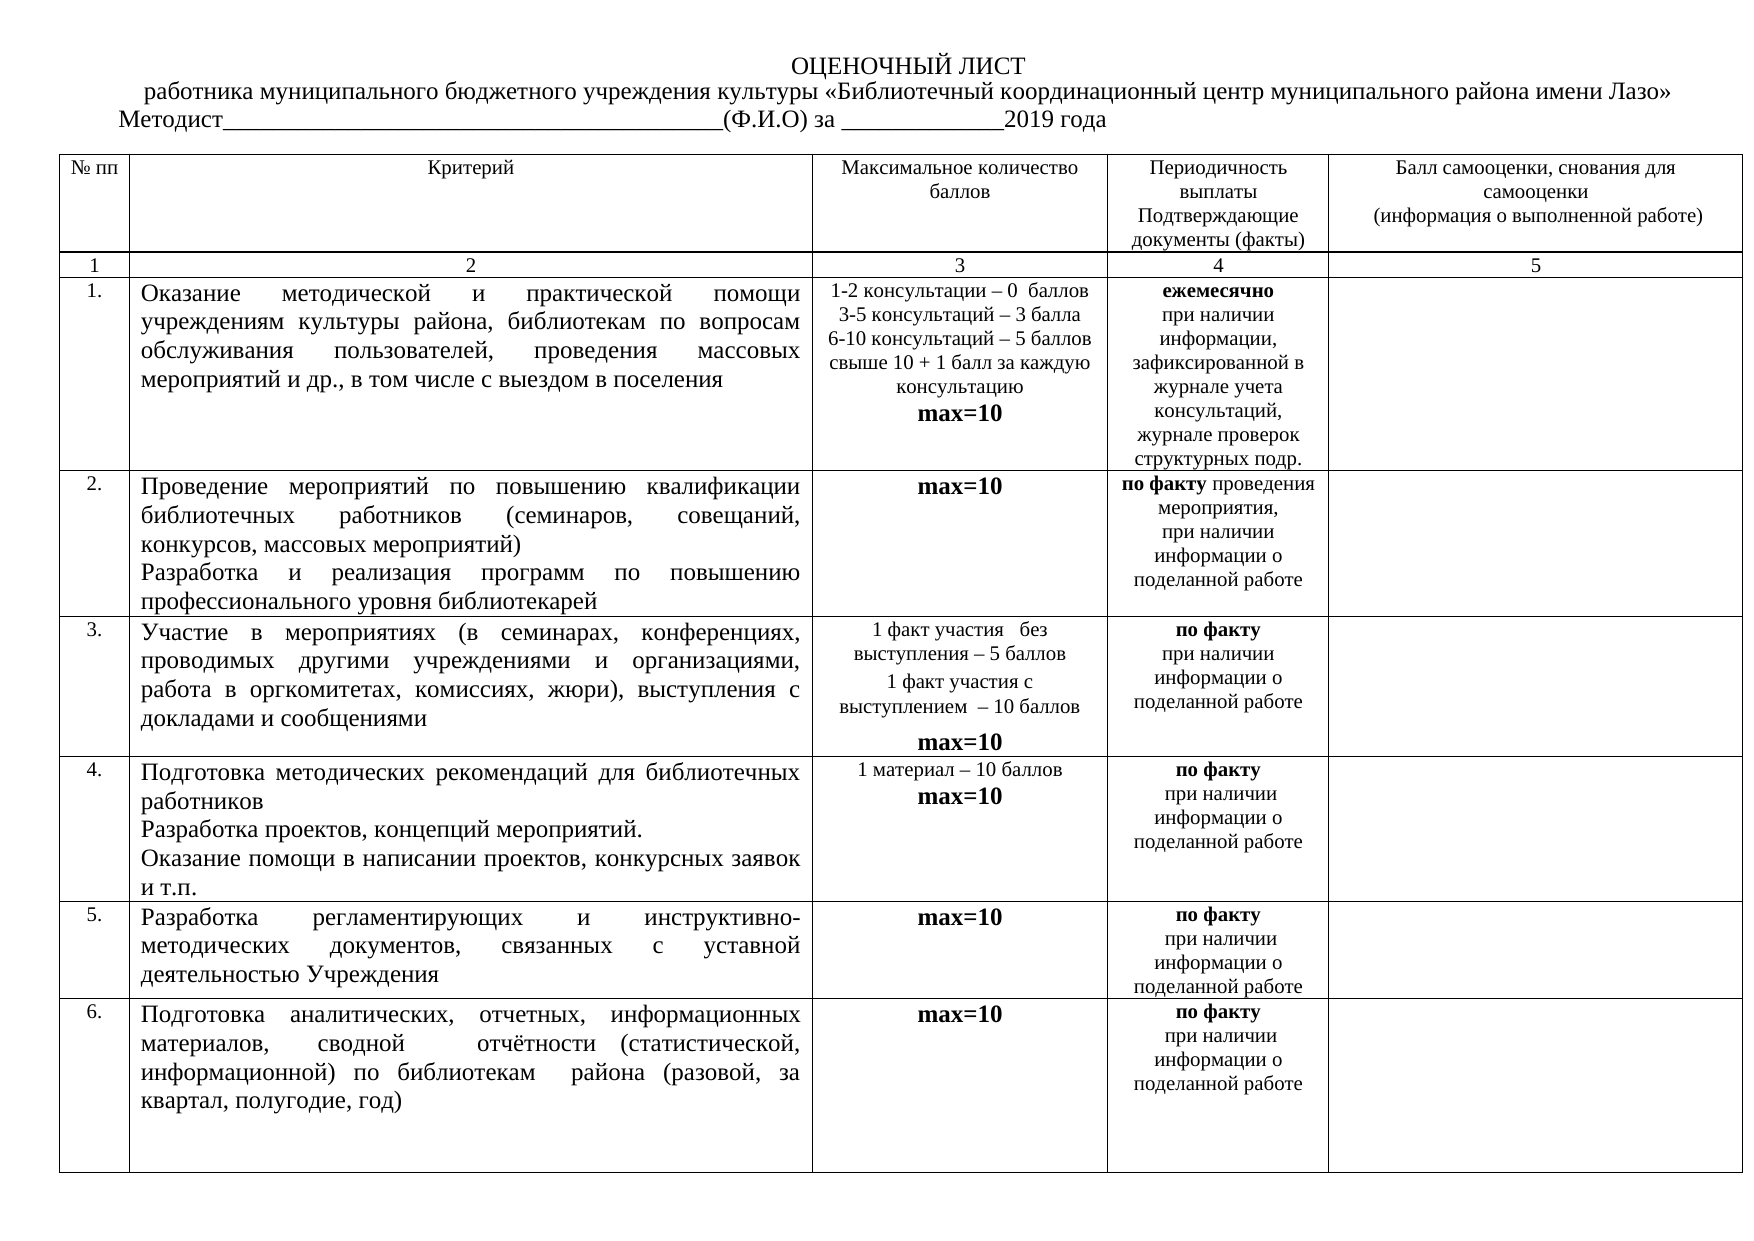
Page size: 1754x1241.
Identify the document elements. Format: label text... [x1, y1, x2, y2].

table_cell [1329, 617, 1742, 756]
table_cell 1 факт участия без выступления – 5 баллов 1 факт участия с выступлением – 10 баллов max=10 [813, 617, 1107, 756]
table_cell 5. [60, 902, 129, 998]
table_cell по факту проведения мероприятия, при наличии информации о поделанной работе [1108, 471, 1328, 616]
table_cell [1329, 757, 1742, 901]
table_cell Проведение мероприятий по повышению квалификации библиотечных работников (семинаров, совещаний, конкурсов, массовых мероприятий) Разработка и реализация программ по повышению профессионального уровня библиотекарей [130, 471, 812, 616]
table_cell max=10 [813, 999, 1107, 1172]
table_cell по факту при наличии информации о поделанной работе [1108, 617, 1328, 756]
table_cell 4 [1108, 253, 1328, 277]
table_cell Участие в мероприятиях (в семинарах, конференциях, проводимых другими учреждениями и организациями, работа в оргкомитетах, комиссиях, жюри), выступления с докладами и сообщениями [130, 617, 812, 756]
text работника муниципального бюджетного учреждения культуры «Библиотечный координационный центр муниципального района имени Лазо» [118, 79, 1698, 104]
table_cell [1329, 471, 1742, 616]
table_header Максимальное количество баллов [813, 155, 1107, 251]
table_cell 6. [60, 999, 129, 1172]
table_header № пп [60, 155, 129, 251]
table_cell 3 [813, 253, 1107, 277]
text Методист________________________________________(Ф.И.О) за _____________2019 года [118, 104, 1698, 133]
table_cell 1-2 консультации – 0 баллов 3-5 консультаций – 3 балла 6-10 консультаций – 5 баллов свыше 10 + 1 балл за каждую консультацию max=10 [813, 278, 1107, 470]
text ОЦЕНОЧНЫЙ ЛИСТ [118, 54, 1698, 79]
table_cell по факту при наличии информации о поделанной работе [1108, 757, 1328, 901]
table_cell 5 [1329, 253, 1742, 277]
table_header Периодичность выплаты Подтверждающие документы (факты) [1108, 155, 1328, 251]
table_cell 2 [130, 253, 812, 277]
table_cell по факту при наличии информации о поделанной работе [1108, 902, 1328, 998]
table_header Балл самооценки, снования для самооценки (информация о выполненной работе) [1329, 155, 1742, 251]
table_cell по факту при наличии информации о поделанной работе [1108, 999, 1328, 1172]
table_cell ежемесячно при наличии информации, зафиксированной в журнале учета консультаций, журнале проверок структурных подр. [1108, 278, 1328, 470]
table_cell Оказание методической и практической помощи учреждениям культуры района, библиотекам по вопросам обслуживания пользователей, проведения массовых мероприятий и др., в том числе с выездом в поселения [130, 278, 812, 470]
table_cell 4. [60, 757, 129, 901]
table_header Критерий [130, 155, 812, 251]
table_cell 1 [60, 253, 129, 277]
table_cell [1329, 999, 1742, 1172]
table_cell Разработка регламентирующих и инструктивно-методических документов, связанных с уставной деятельностью Учреждения [130, 902, 812, 998]
table_cell [1329, 902, 1742, 998]
table_cell 1 материал – 10 баллов max=10 [813, 757, 1107, 901]
table_cell Подготовка методических рекомендаций для библиотечных работников Разработка проектов, концепций мероприятий. Оказание помощи в написании проектов, конкурсных заявок и т.п. [130, 757, 812, 901]
table_cell [1329, 278, 1742, 470]
table_cell max=10 [813, 902, 1107, 998]
table_cell max=10 [813, 471, 1107, 616]
table_cell Подготовка аналитических, отчетных, информационных материалов, сводной отчётности (статистической, информационной) по библиотекам района (разовой, за квартал, полугодие, год) [130, 999, 812, 1172]
table_cell 3. [60, 617, 129, 756]
table_cell 1. [60, 278, 129, 470]
table_cell 2. [60, 471, 129, 616]
